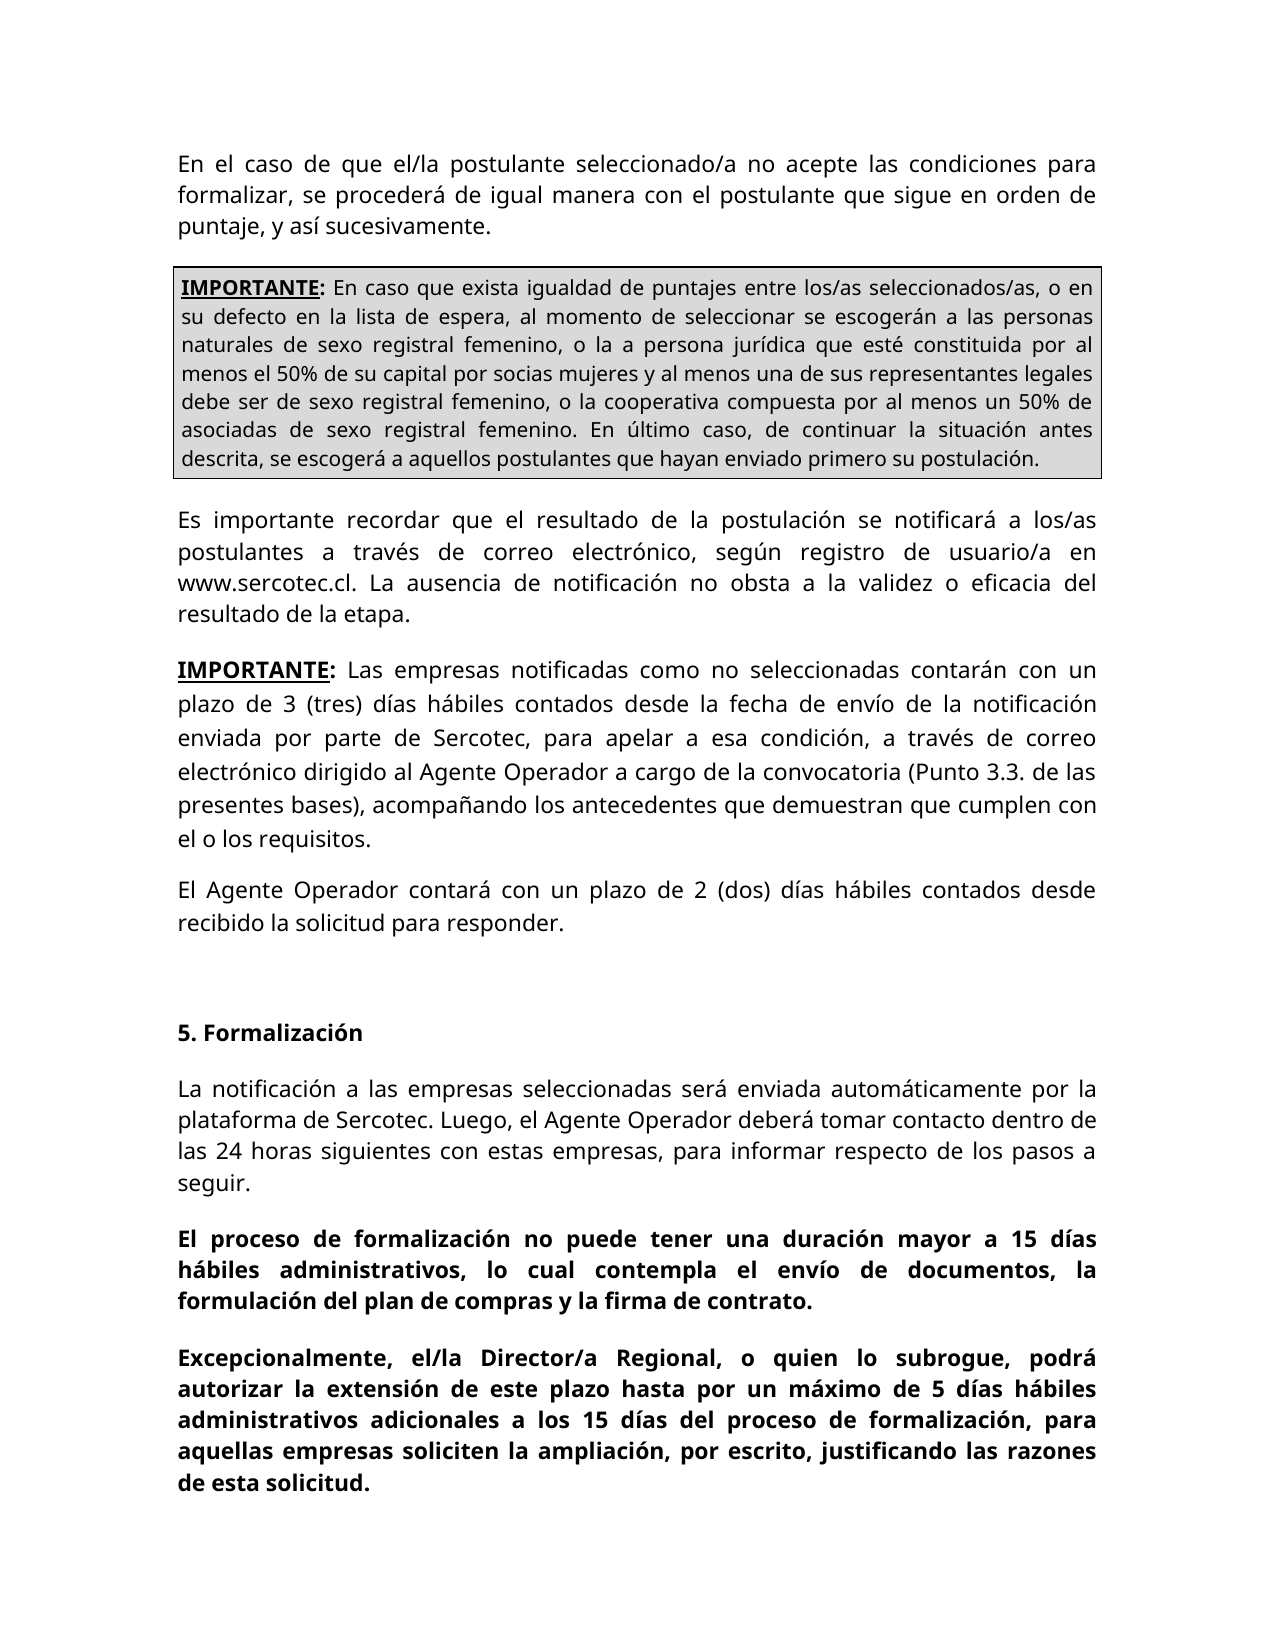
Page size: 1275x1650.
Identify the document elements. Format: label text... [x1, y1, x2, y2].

table_header IMPORTANTE: En caso que exista igualdad de puntajes entre los/as seleccionados/as, o en su defecto en la lista de espera, al momento de seleccionar se escogerán a las personas naturales de sexo registral femenino, o la a persona jurídica que esté constituida por al menos el 50% de su capital por socias mujeres y al menos una de sus representantes legales debe ser de sexo registral femenino, o la cooperativa compuesta por al menos un 50% de asociadas de sexo registral femenino. En último caso, de continuar la situación antes descrita, se escogerá a aquellos postulantes que hayan enviado primero su postulación. [174, 268, 1101, 478]
text Excepcionalmente, el/la Director/a Regional, o quien lo subrogue, podrá autorizar la extensión de este plazo hasta por un máximo de 5 días hábiles administrativos adicionales a los 15 días del proceso de formalización, para aquellas empresas soliciten la ampliación, por escrito, justificando las razones de esta solicitud. [177, 1341, 1098, 1498]
text El proceso de formalización no puede tener una duración mayor a 15 días hábiles administrativos, lo cual contempla el envío de documentos, la formulación del plan de compras y la firma de contrato. [177, 1223, 1098, 1316]
text En el caso de que el/la postulante seleccionado/a no acepte las condiciones para formalizar, se procederá de igual manera con el postulante que sigue en orden de puntaje, y así sucesivamente. [177, 148, 1098, 241]
text IMPORTANTE: Las empresas notificadas como no seleccionadas contarán con un plazo de 3 (tres) días hábiles contados desde la fecha de envío de la notificación enviada por parte de Sercotec, para apelar a esa condición, a través de correo electrónico dirigido al Agente Operador a cargo de la convocatoria (Punto 3.3. de las presentes bases), acompañando los antecedentes que demuestran que cumplen con el o los requisitos. [177, 654, 1098, 854]
text 5. Formalización [177, 1016, 1098, 1048]
text El Agente Operador contará con un plazo de 2 (dos) días hábiles contados desde recibido la solicitud para responder. [177, 873, 1098, 938]
text La notificación a las empresas seleccionadas será enviada automáticamente por la plataforma de Sercotec. Luego, el Agente Operador deberá tomar contacto dentro de las 24 horas siguientes con estas empresas, para informar respecto de los pasos a seguir. [177, 1073, 1098, 1198]
text Es importante recordar que el resultado de la postulación se notificará a los/as postulantes a través de correo electrónico, según registro de usuario/a en www.sercotec.cl. La ausencia de notificación no obsta a la validez o eficacia del resultado de la etapa. [177, 504, 1098, 629]
